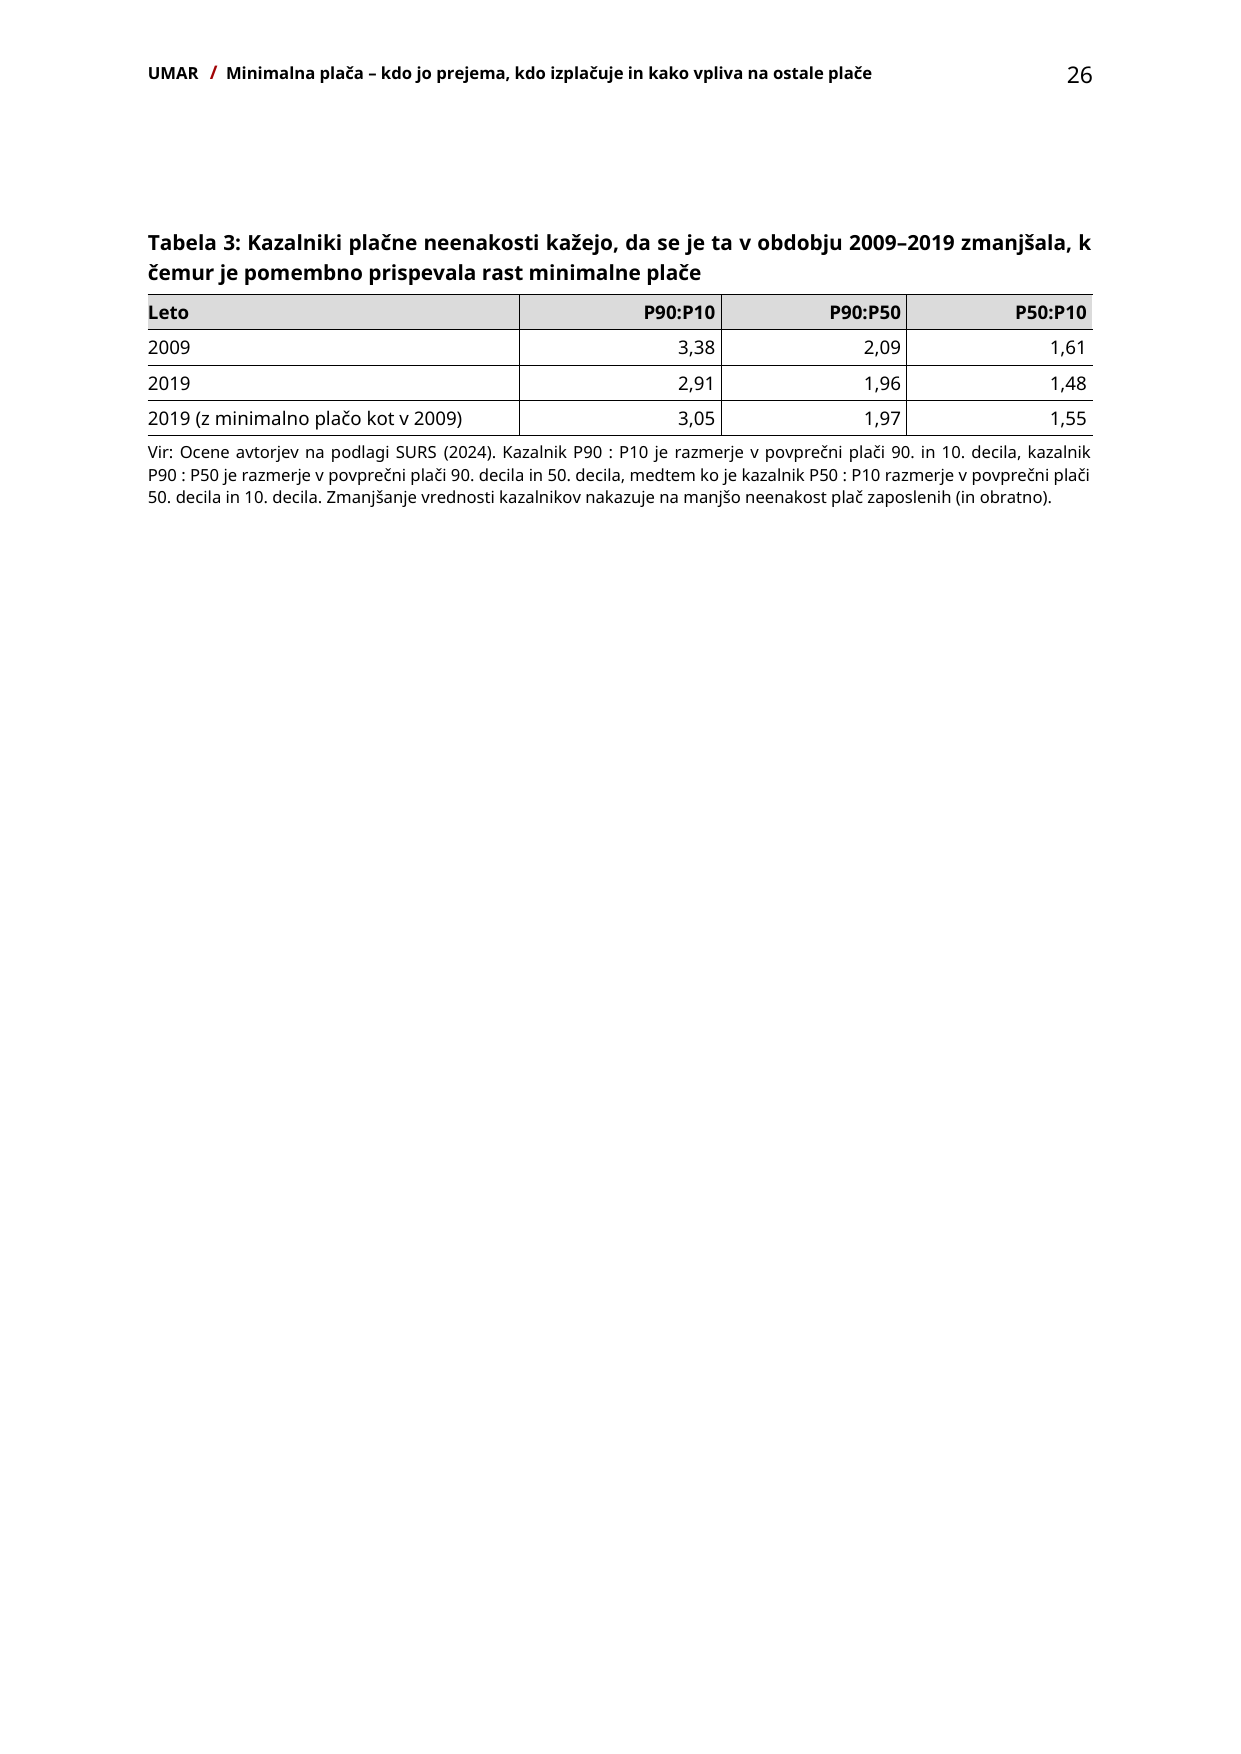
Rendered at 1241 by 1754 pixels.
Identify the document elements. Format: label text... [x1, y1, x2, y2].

table_cell 2019 [148, 366, 519, 400]
table_cell 1,61 [907, 330, 1092, 364]
table_cell 1,48 [907, 366, 1092, 400]
table_cell 2019 (z minimalno plačo kot v 2009) [148, 401, 519, 435]
text Tabela 3: Kazalniki plačne neenakosti kažejo, da se je ta v obdobju 2009–2019 zmanjšala, k čemur je pomembno prispevala rast minimalne plače [148, 228, 1092, 286]
table_cell 1,55 [907, 401, 1092, 435]
text Vir: Ocene avtorjev na podlagi SURS (2024). Kazalnik P90 : P10 je razmerje v povprečni plači 90. in 10. decila, kazalnik P90 : P50 je razmerje v povprečni plači 90. decila in 50. decila, medtem ko je kazalnik P50 : P10 razmerje v povprečni plači 50. decila in 10. decila. Zmanjšanje vrednosti kazalnikov nakazuje na manjšo neenakost plač zaposlenih (in obratno). [148, 441, 1092, 509]
table_cell 2009 [148, 330, 519, 364]
table_cell 2,91 [520, 366, 721, 400]
table_header P50:P10 [907, 295, 1092, 329]
table_cell 1,96 [722, 366, 906, 400]
table_header Leto [148, 295, 519, 329]
table_cell 1,97 [722, 401, 906, 435]
table_cell 3,38 [520, 330, 721, 364]
table_cell 2,09 [722, 330, 906, 364]
table_header P90:P50 [722, 295, 906, 329]
table_cell 3,05 [520, 401, 721, 435]
table_header P90:P10 [520, 295, 721, 329]
